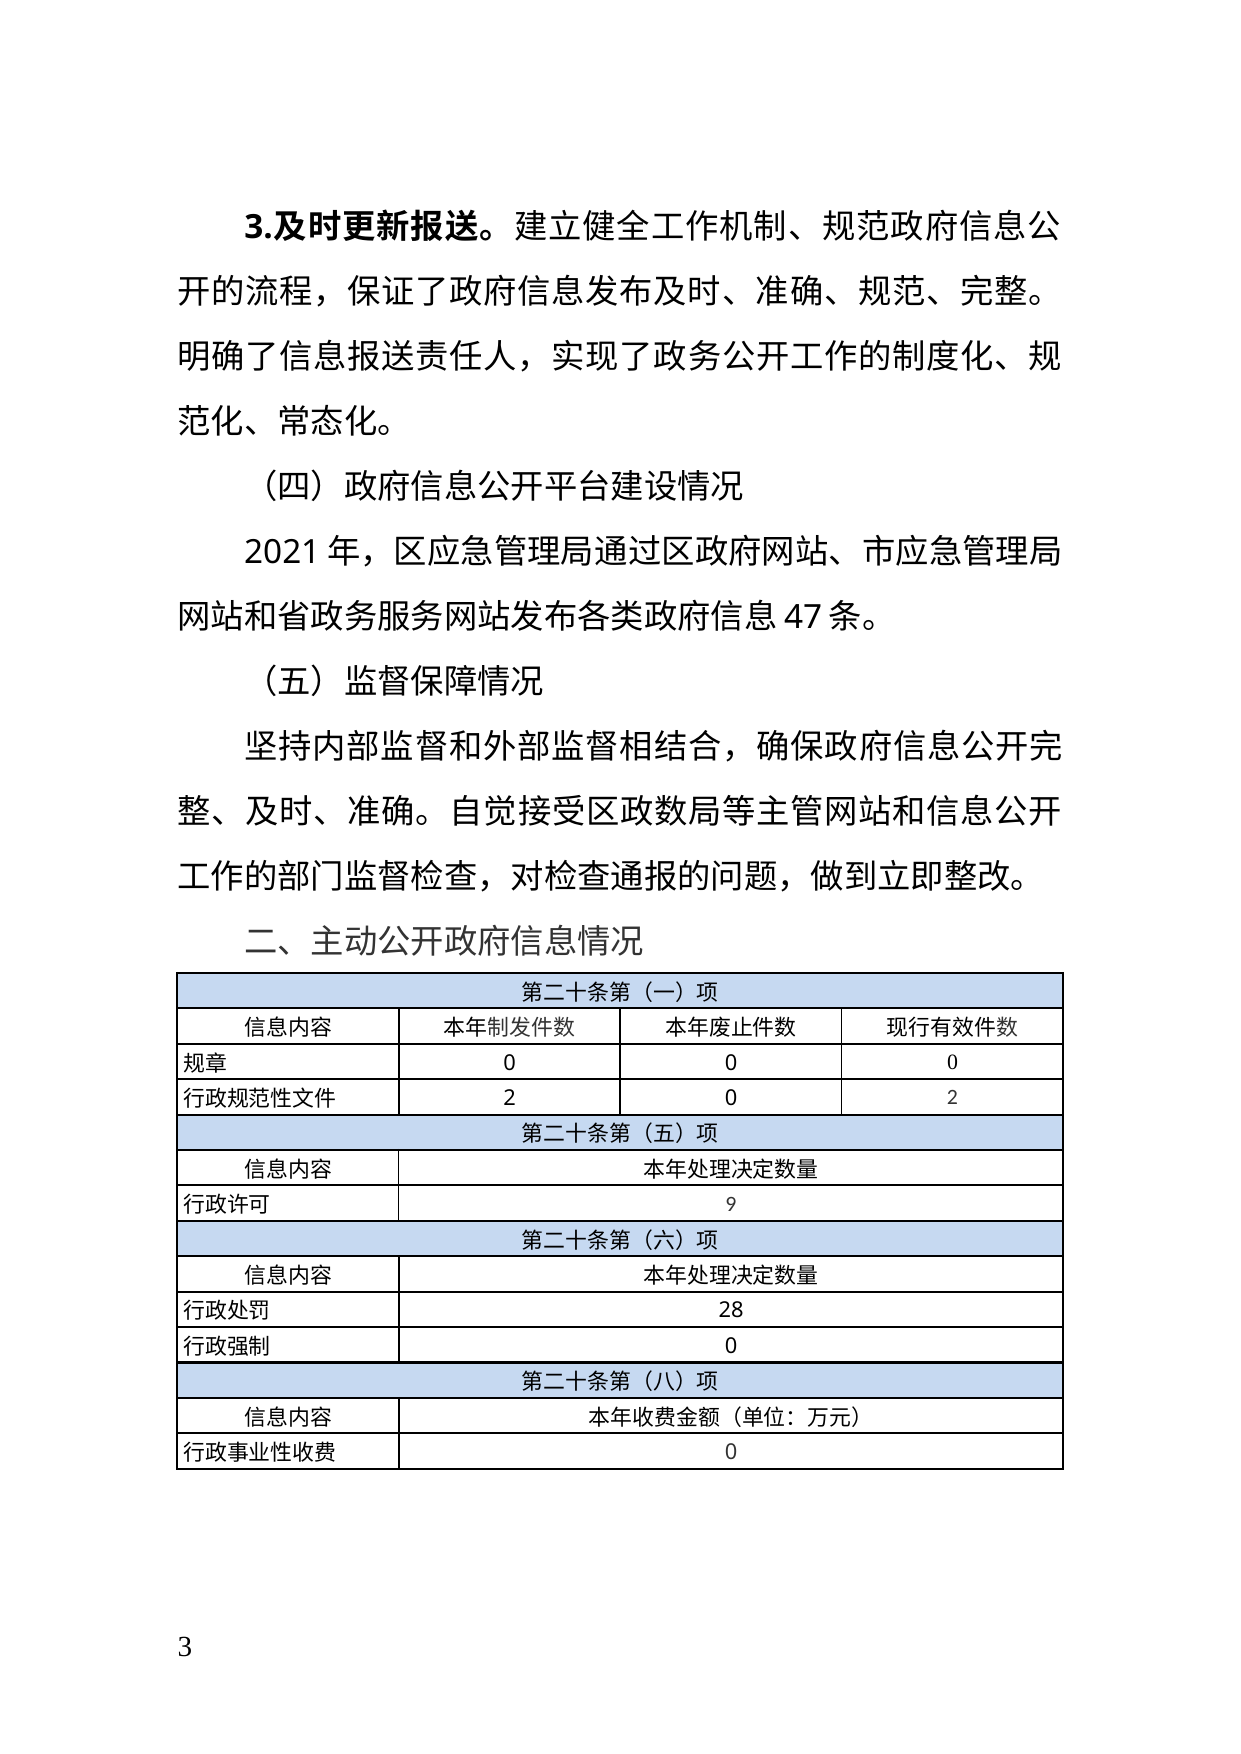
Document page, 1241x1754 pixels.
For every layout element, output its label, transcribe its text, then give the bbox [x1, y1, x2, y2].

table_cell 0 [400, 1328, 1062, 1361]
table_cell 行政规范性文件 [178, 1080, 398, 1113]
text （五）监督保障情况 [177, 647, 1063, 712]
table_cell 2 [842, 1080, 1062, 1113]
table_cell 9 [399, 1186, 1062, 1220]
table_cell 信息内容 [178, 1399, 398, 1432]
table_cell 0 [400, 1045, 619, 1078]
table_cell 行政许可 [178, 1186, 398, 1220]
table_cell 本年处理决定数量 [400, 1257, 1062, 1291]
text 坚持内部监督和外部监督相结合，确保政府信息公开完整、及时、准确。自觉接受区政数局等主管网站和信息公开工作的部门监督检查，对检查通报的问题，做到立即整改。 [177, 712, 1063, 907]
table_cell 第二十条第（五）项 [178, 1116, 1062, 1149]
table_cell 28 [400, 1293, 1062, 1326]
table_cell 0 [621, 1080, 841, 1113]
text 3.及时更新报送。建立健全工作机制、规范政府信息公开的流程，保证了政府信息发布及时、准确、规范、完整。明确了信息报送责任人，实现了政务公开工作的制度化、规范化、常态化。 [177, 192, 1063, 452]
table_cell 本年收费金额（单位：万元） [400, 1399, 1062, 1432]
table_cell 行政处罚 [178, 1293, 398, 1326]
table_cell 0 [842, 1045, 1062, 1078]
table_cell 2 [400, 1080, 619, 1113]
table_cell 行政事业性收费 [178, 1434, 398, 1468]
table_cell 行政强制 [178, 1328, 398, 1361]
table_cell 信息内容 [178, 1009, 398, 1043]
text 2021年，区应急管理局通过区政府网站、市应急管理局网站和省政务服务网站发布各类政府信息47条。 [177, 517, 1063, 647]
text （四）政府信息公开平台建设情况 [177, 452, 1063, 517]
table_cell 规章 [178, 1045, 398, 1078]
table_cell 信息内容 [178, 1151, 398, 1184]
table_header 第二十条第（一）项 [178, 974, 1062, 1007]
table_cell 0 [621, 1045, 841, 1078]
table_cell 信息内容 [178, 1257, 398, 1291]
table_cell 第二十条第（八）项 [178, 1364, 1062, 1397]
table_cell 现行有效件数 [842, 1009, 1062, 1043]
table_cell 本年处理决定数量 [399, 1151, 1062, 1184]
table_cell 本年废止件数 [621, 1009, 841, 1043]
table_cell 第二十条第（六）项 [178, 1222, 1062, 1255]
table_cell 0 [400, 1434, 1062, 1468]
text 二、主动公开政府信息情况 [177, 907, 1063, 972]
table_cell 本年制发件数 [400, 1009, 619, 1043]
